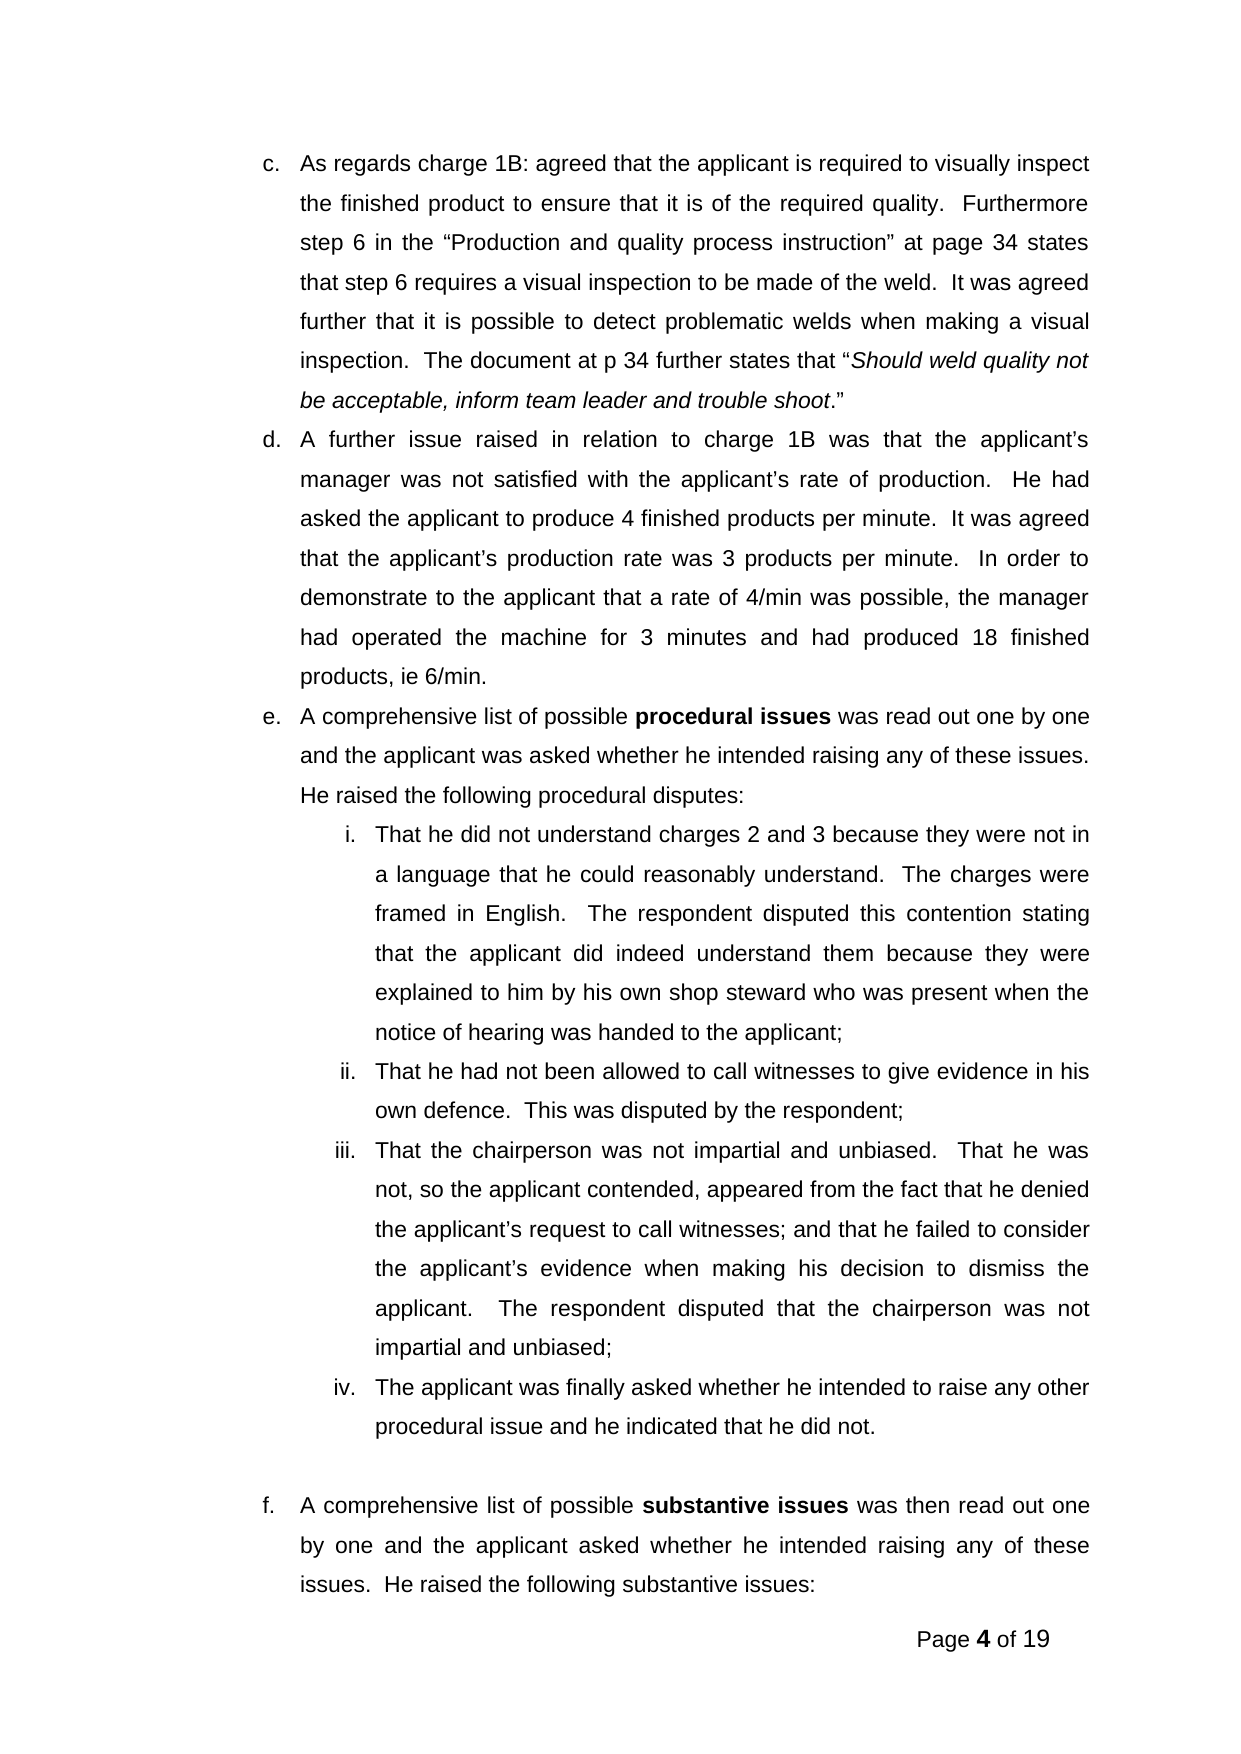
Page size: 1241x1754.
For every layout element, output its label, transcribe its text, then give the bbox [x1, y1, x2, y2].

list A comprehensive list of possible procedural issues was read out one by one and the applicant was asked whether he intended raising any of these issues. He raised the following procedural disputes: [262, 703, 1090, 808]
list That he did not understand charges 2 and 3 because they were not in a language that he could reasonably understand. The charges were framed in English. The respondent disputed this contention stating that the applicant did indeed understand them because they were explained to him by his own shop steward who was present when the notice of hearing was handed to the applicant; [356, 821, 1090, 1045]
list As regards charge 1B: agreed that the applicant is required to visually inspect the finished product to ensure that it is of the required quality. Furthermore step 6 in the “Production and quality process instruction” at page 34 states that step 6 requires a visual inspection to be made of the weld. It was agreed further that it is possible to detect problematic welds when making a visual inspection. The document at p 34 further states that “Should weld quality not be acceptable, inform team leader and trouble shoot.” [262, 150, 1090, 413]
list The applicant was finally asked whether he intended to raise any other procedural issue and he indicated that he did not. [356, 1374, 1090, 1440]
list A further issue raised in relation to charge 1B was that the applicant’s manager was not satisfied with the applicant’s rate of production. He had asked the applicant to produce 4 finished products per minute. It was agreed that the applicant’s production rate was 3 products per minute. In order to demonstrate to the applicant that a rate of 4/min was possible, the manager had operated the machine for 3 minutes and had produced 18 finished products, ie 6/min. [262, 426, 1090, 689]
list A comprehensive list of possible substantive issues was then read out one by one and the applicant asked whether he intended raising any of these issues. He raised the following substantive issues: [262, 1492, 1090, 1598]
list That the chairperson was not impartial and unbiased. That he was not, so the applicant contended, appeared from the fact that he denied the applicant’s request to call witnesses; and that he failed to consider the applicant’s evidence when making his decision to dismiss the applicant. The respondent disputed that the chairperson was not impartial and unbiased; [356, 1137, 1090, 1361]
list That he had not been allowed to call witnesses to give evidence in his own defence. This was disputed by the respondent; [356, 1058, 1090, 1124]
